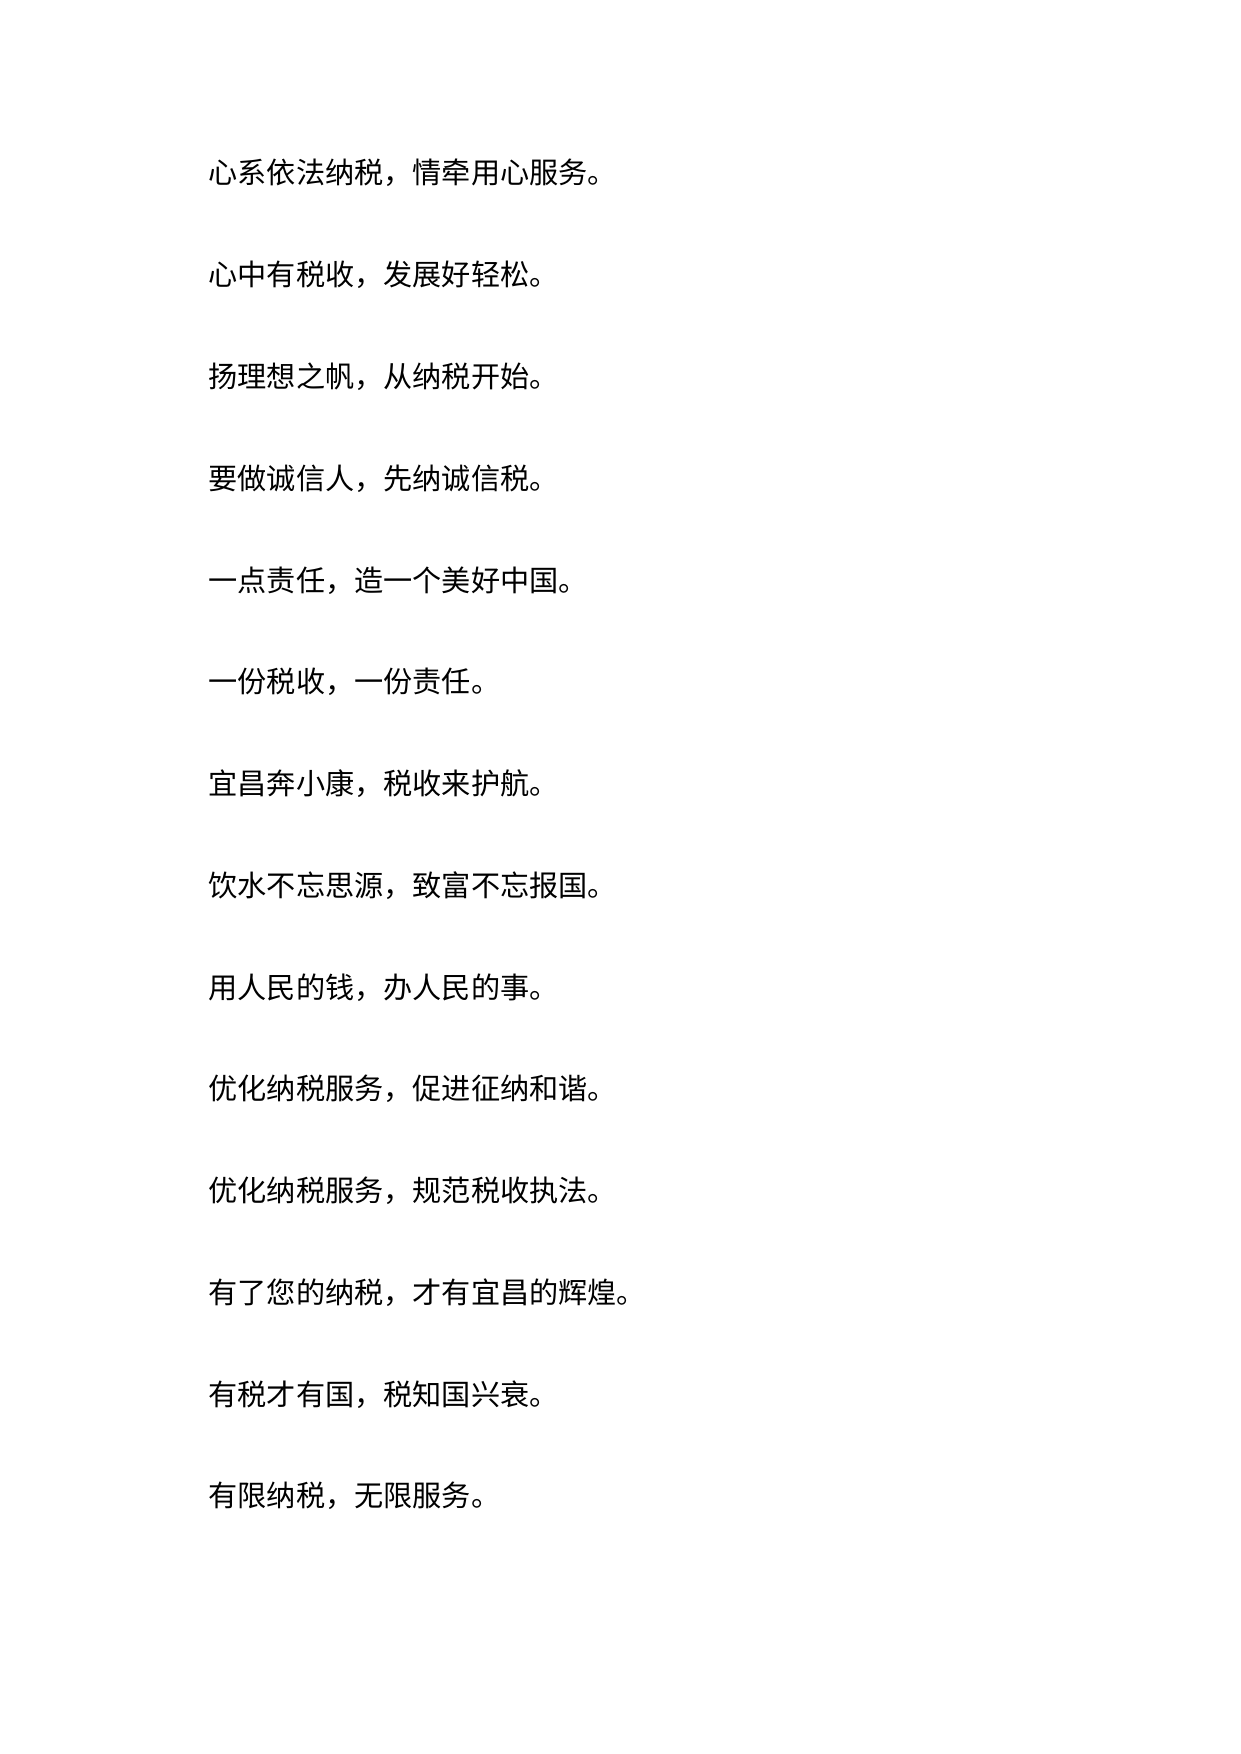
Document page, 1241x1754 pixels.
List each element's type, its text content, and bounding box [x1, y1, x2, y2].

text 宜昌奔小康，税收来护航。 [150, 761, 1090, 803]
text 心系依法纳税，情牵用心服务。 [150, 150, 1090, 192]
text 要做诚信人，先纳诚信税。 [150, 455, 1090, 498]
text 用人民的钱，办人民的事。 [150, 964, 1090, 1006]
text 一份税收，一份责任。 [150, 659, 1090, 701]
text 心中有税收，发展好轻松。 [150, 252, 1090, 294]
text 一点责任，造一个美好中国。 [150, 557, 1090, 599]
text 扬理想之帆，从纳税开始。 [150, 353, 1090, 396]
text 有税才有国，税知国兴衰。 [150, 1371, 1090, 1413]
text 有限纳税，无限服务。 [150, 1473, 1090, 1515]
text 优化纳税服务，促进征纳和谐。 [150, 1066, 1090, 1108]
text 优化纳税服务，规范税收执法。 [150, 1168, 1090, 1210]
text 有了您的纳税，才有宜昌的辉煌。 [150, 1269, 1090, 1312]
text 饮水不忘思源，致富不忘报国。 [150, 862, 1090, 905]
